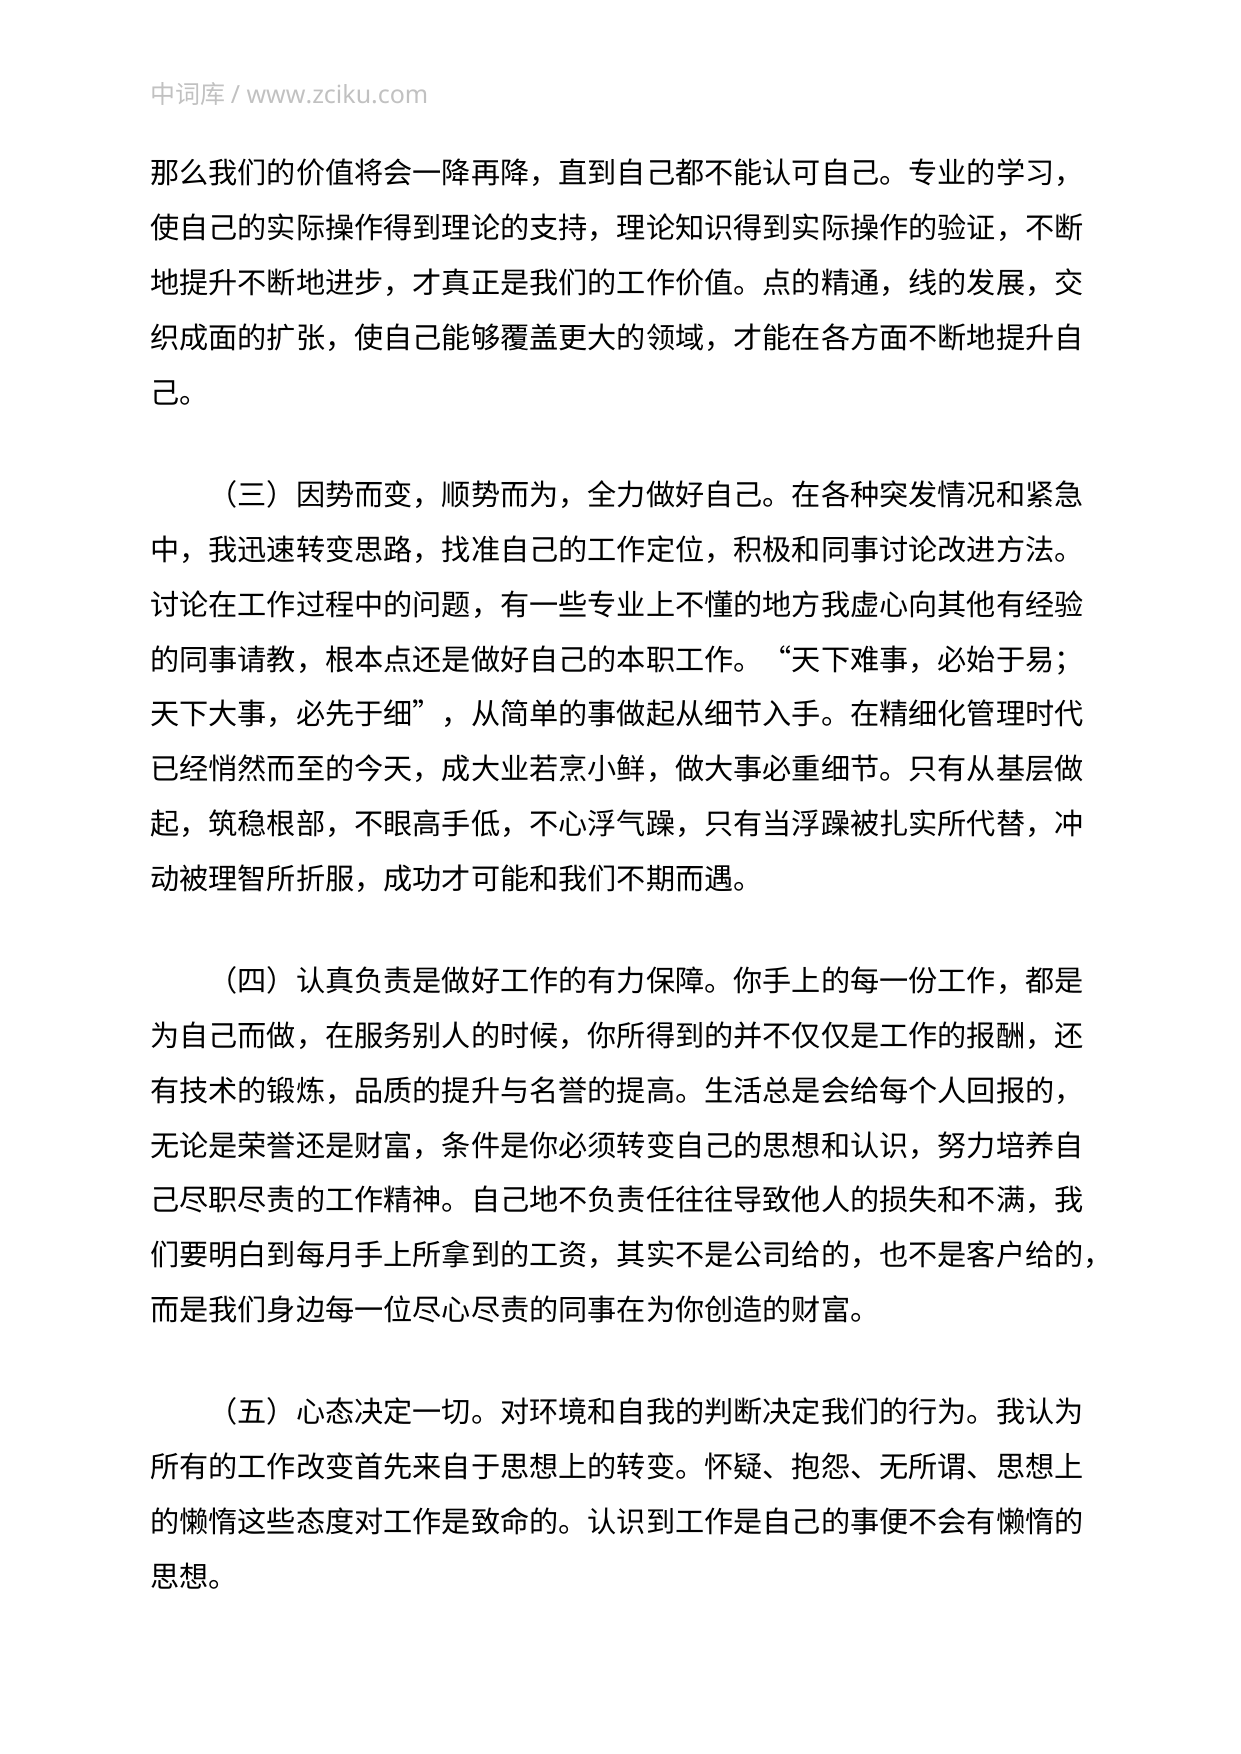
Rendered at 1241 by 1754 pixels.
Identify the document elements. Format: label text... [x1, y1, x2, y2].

text （三）因势而变，顺势而为，全力做好自己。在各种突发情况和紧急中，我迅速转变思路，找准自己的工作定位，积极和同事讨论改进方法。讨论在工作过程中的问题，有一些专业上不懂的地方我虚心向其他有经验的同事请教，根本点还是做好自己的本职工作。“天下难事，必始于易；天下大事，必先于细”，从简单的事做起从细节入手。在精细化管理时代已经悄然而至的今天，成大业若烹小鲜，做大事必重细节。只有从基层做起，筑稳根部，不眼高手低，不心浮气躁，只有当浮躁被扎实所代替，冲动被理智所折服，成功才可能和我们不期而遇。 [150, 471, 1090, 898]
text （五）心态决定一切。对环境和自我的判断决定我们的行为。我认为所有的工作改变首先来自于思想上的转变。怀疑、抱怨、无所谓、思想上的懒惰这些态度对工作是致命的。认识到工作是自己的事便不会有懒惰的思想。 [150, 1388, 1090, 1596]
text （四）认真负责是做好工作的有力保障。你手上的每一份工作，都是为自己而做，在服务别人的时候，你所得到的并不仅仅是工作的报酬，还有技术的锻炼，品质的提升与名誉的提高。生活总是会给每个人回报的，无论是荣誉还是财富，条件是你必须转变自己的思想和认识，努力培养自己尽职尽责的工作精神。自己地不负责任往往导致他人的损失和不满，我们要明白到每月手上所拿到的工资，其实不是公司给的，也不是客户给的，而是我们身边每一位尽心尽责的同事在为你创造的财富。 [150, 957, 1090, 1329]
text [150, 150, 1090, 412]
